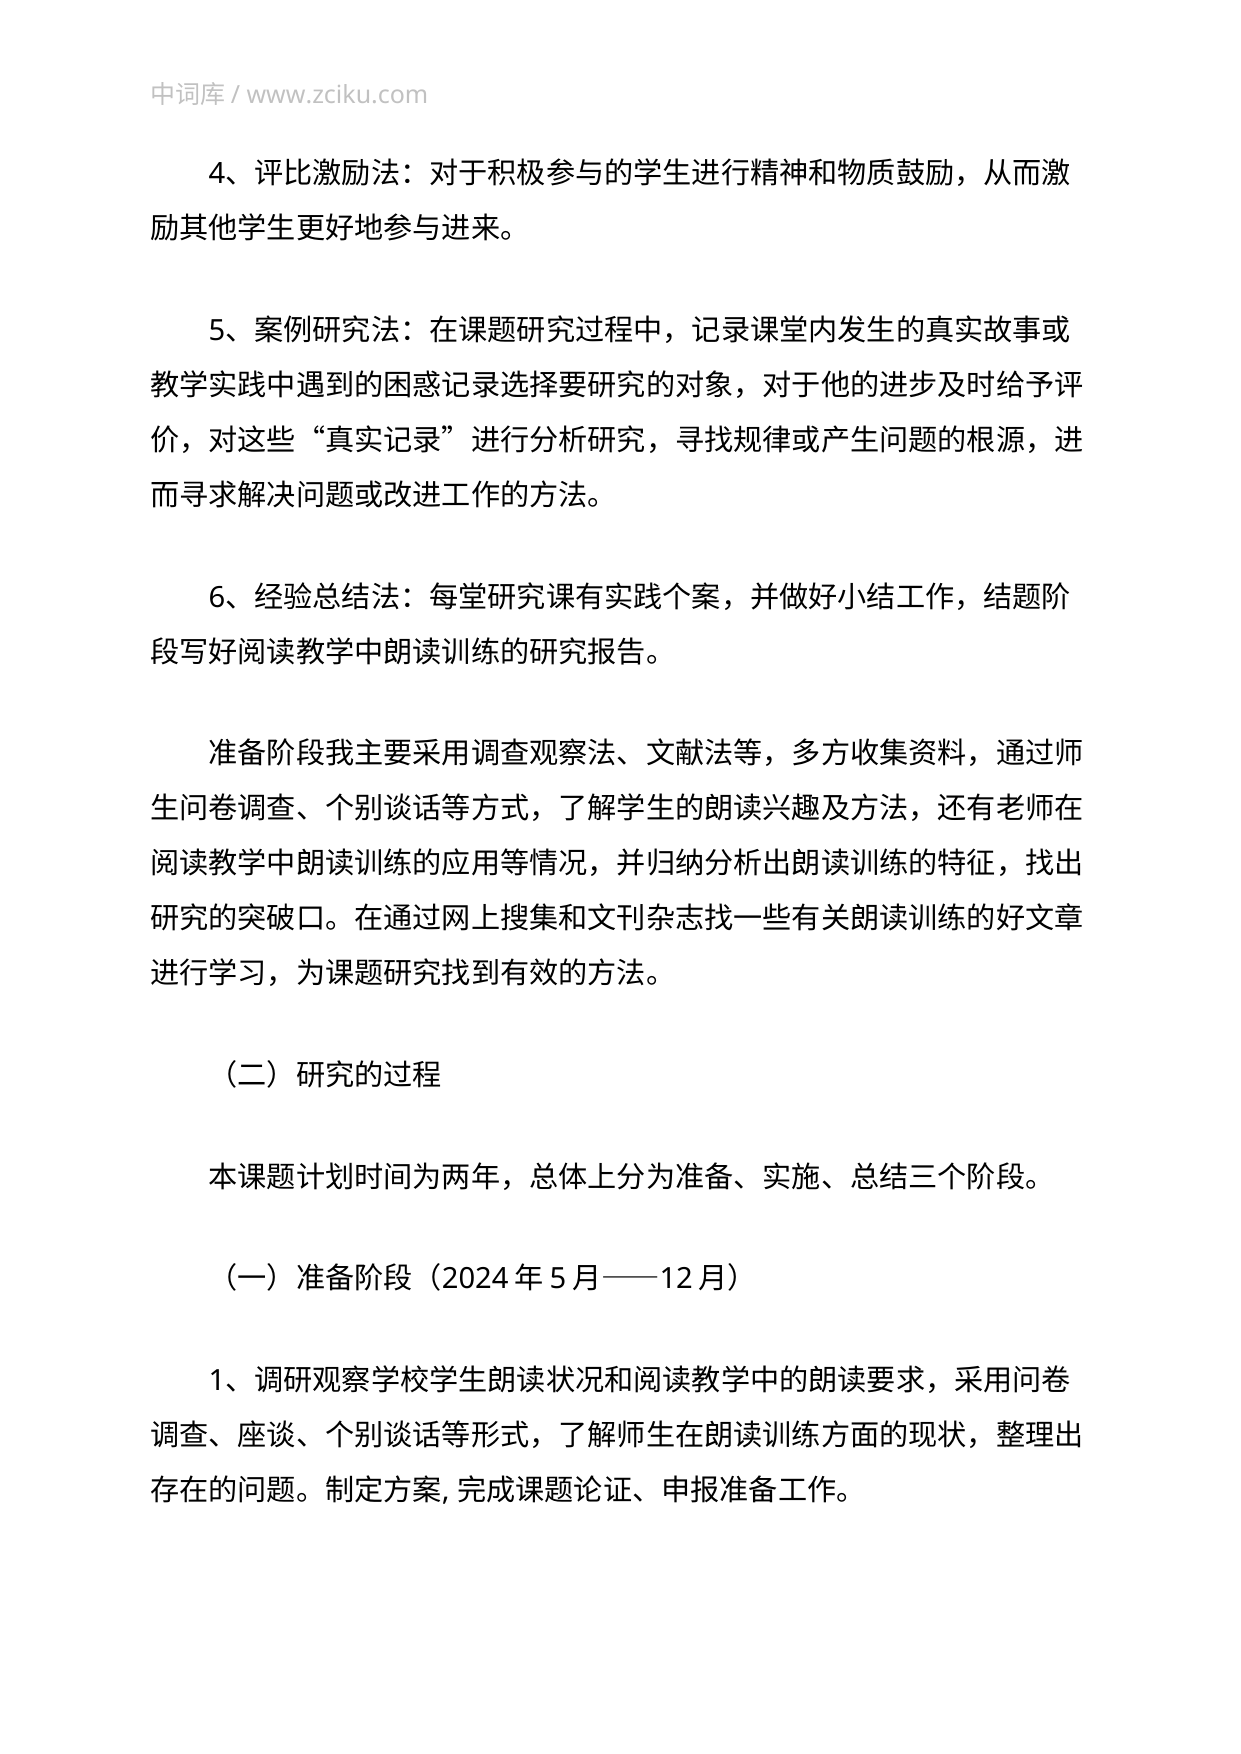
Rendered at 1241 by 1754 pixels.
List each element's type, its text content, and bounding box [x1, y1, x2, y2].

text 5、案例研究法：在课题研究过程中，记录课堂内发生的真实故事或教学实践中遇到的困惑记录选择要研究的对象，对于他的进步及时给予评价，对这些“真实记录”进行分析研究，寻找规律或产生问题的根源，进而寻求解决问题或改进工作的方法。 [150, 307, 1090, 514]
text 4、评比激励法：对于积极参与的学生进行精神和物质鼓励，从而激励其他学生更好地参与进来。 [150, 150, 1090, 247]
text （二）研究的过程 [150, 1051, 1090, 1094]
text 1、调研观察学校学生朗读状况和阅读教学中的朗读要求，采用问卷调查、座谈、个别谈话等形式，了解师生在朗读训练方面的现状，整理出存在的问题。制定方案, 完成课题论证、申报准备工作。 [150, 1357, 1090, 1509]
text 准备阶段我主要采用调查观察法、文献法等，多方收集资料，通过师生问卷调查、个别谈话等方式，了解学生的朗读兴趣及方法，还有老师在阅读教学中朗读训练的应用等情况，并归纳分析出朗读训练的特征，找出研究的突破口。在通过网上搜集和文刊杂志找一些有关朗读训练的好文章进行学习，为课题研究找到有效的方法。 [150, 730, 1090, 992]
text （一）准备阶段（2024年5月——12月） [150, 1255, 1090, 1297]
text 本课题计划时间为两年，总体上分为准备、实施、总结三个阶段。 [150, 1153, 1090, 1196]
text 6、经验总结法：每堂研究课有实践个案，并做好小结工作，结题阶段写好阅读教学中朗读训练的研究报告。 [150, 573, 1090, 671]
